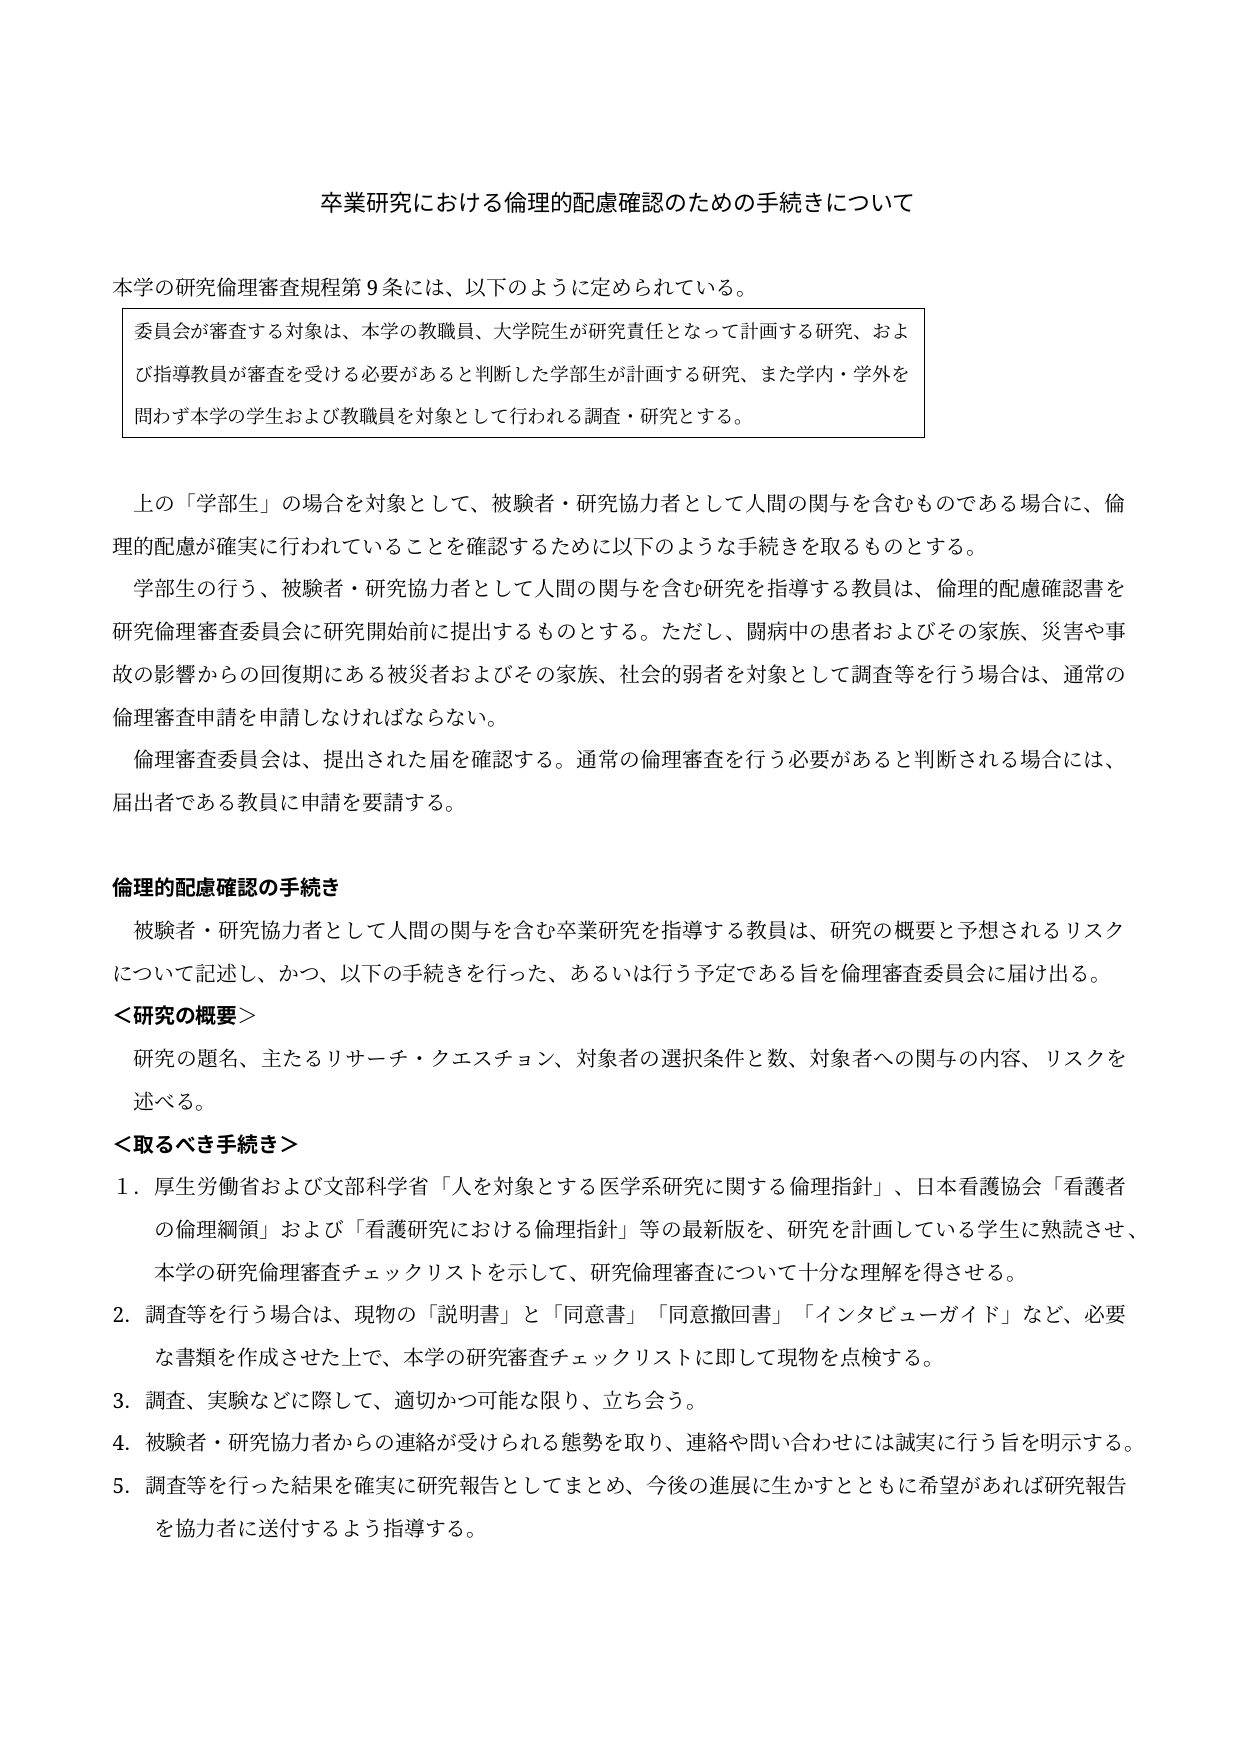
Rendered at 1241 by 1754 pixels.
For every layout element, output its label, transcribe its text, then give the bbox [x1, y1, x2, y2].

text 2．調査等を行う場合は、現物の「説明書」と「同意書」「同意撤回書」「インタビューガイド」など、必要な書類を作成させた上で、本学の研究審査チェックリストに即して現物を点検する。 [112, 1292, 1128, 1378]
text 3．調査、実験などに際して、適切かつ可能な限り、立ち会う。 [112, 1378, 1128, 1421]
text 5．調査等を行った結果を確実に研究報告としてまとめ、今後の進展に生かすとともに希望があれば研究報告を協力者に送付するよう指導する。 [112, 1463, 1128, 1549]
text 本学の研究倫理審査規程第9条には、以下のように定められている。 [112, 265, 1128, 308]
text 4．被験者・研究協力者からの連絡が受けられる態勢を取り、連絡や問い合わせには誠実に行う旨を明示する。 [112, 1421, 1128, 1463]
text 倫理審査委員会は、提出された届を確認する。通常の倫理審査を行う必要があると判断される場合には、届出者である教員に申請を要請する。 [112, 737, 1128, 823]
text 被験者・研究協力者として人間の関与を含む卒業研究を指導する教員は、研究の概要と予想されるリスクについて記述し、かつ、以下の手続きを行った、あるいは行う予定である旨を倫理審査委員会に届け出る。 [112, 908, 1128, 993]
text 卒業研究における倫理的配慮確認のための手続きについて [112, 180, 1128, 223]
text 上の「学部生」の場合を対象として、被験者・研究協力者として人間の関与を含むものである場合に、倫理的配慮が確実に行われていることを確認するために以下のような手続きを取るものとする。 [112, 481, 1128, 566]
text 研究の題名、主たるリサーチ・クエスチョン、対象者の選択条件と数、対象者への関与の内容、リスクを述べる。 [112, 1036, 1128, 1122]
text 学部生の行う、被験者・研究協力者として人間の関与を含む研究を指導する教員は、倫理的配慮確認書を研究倫理審査委員会に研究開始前に提出するものとする。ただし、闘病中の患者およびその家族、災害や事故の影響からの回復期にある被災者およびその家族、社会的弱者を対象として調査等を行う場合は、通常の倫理審査申請を申請しなければならない。 [112, 566, 1128, 737]
table_header 委員会が審査する対象は、本学の教職員、大学院生が研究責任となって計画する研究、および指導教員が審査を受ける必要があると判断した学部生が計画する研究、また学内・学外を問わず本学の学生および教職員を対象として行われる調査・研究とする。 [123, 309, 924, 437]
text 倫理的配慮確認の手続き [112, 865, 1128, 908]
text ＜研究の概要＞ [112, 993, 1128, 1036]
text ＜取るべき手続き＞ [112, 1122, 1128, 1164]
text １．厚生労働省および文部科学省「人を対象とする医学系研究に関する倫理指針」、日本看護協会「看護者の倫理綱領」および「看護研究における倫理指針」等の最新版を、研究を計画している学生に熟読させ、本学の研究倫理審査チェックリストを示して、研究倫理審査について十分な理解を得させる。 [112, 1164, 1128, 1292]
